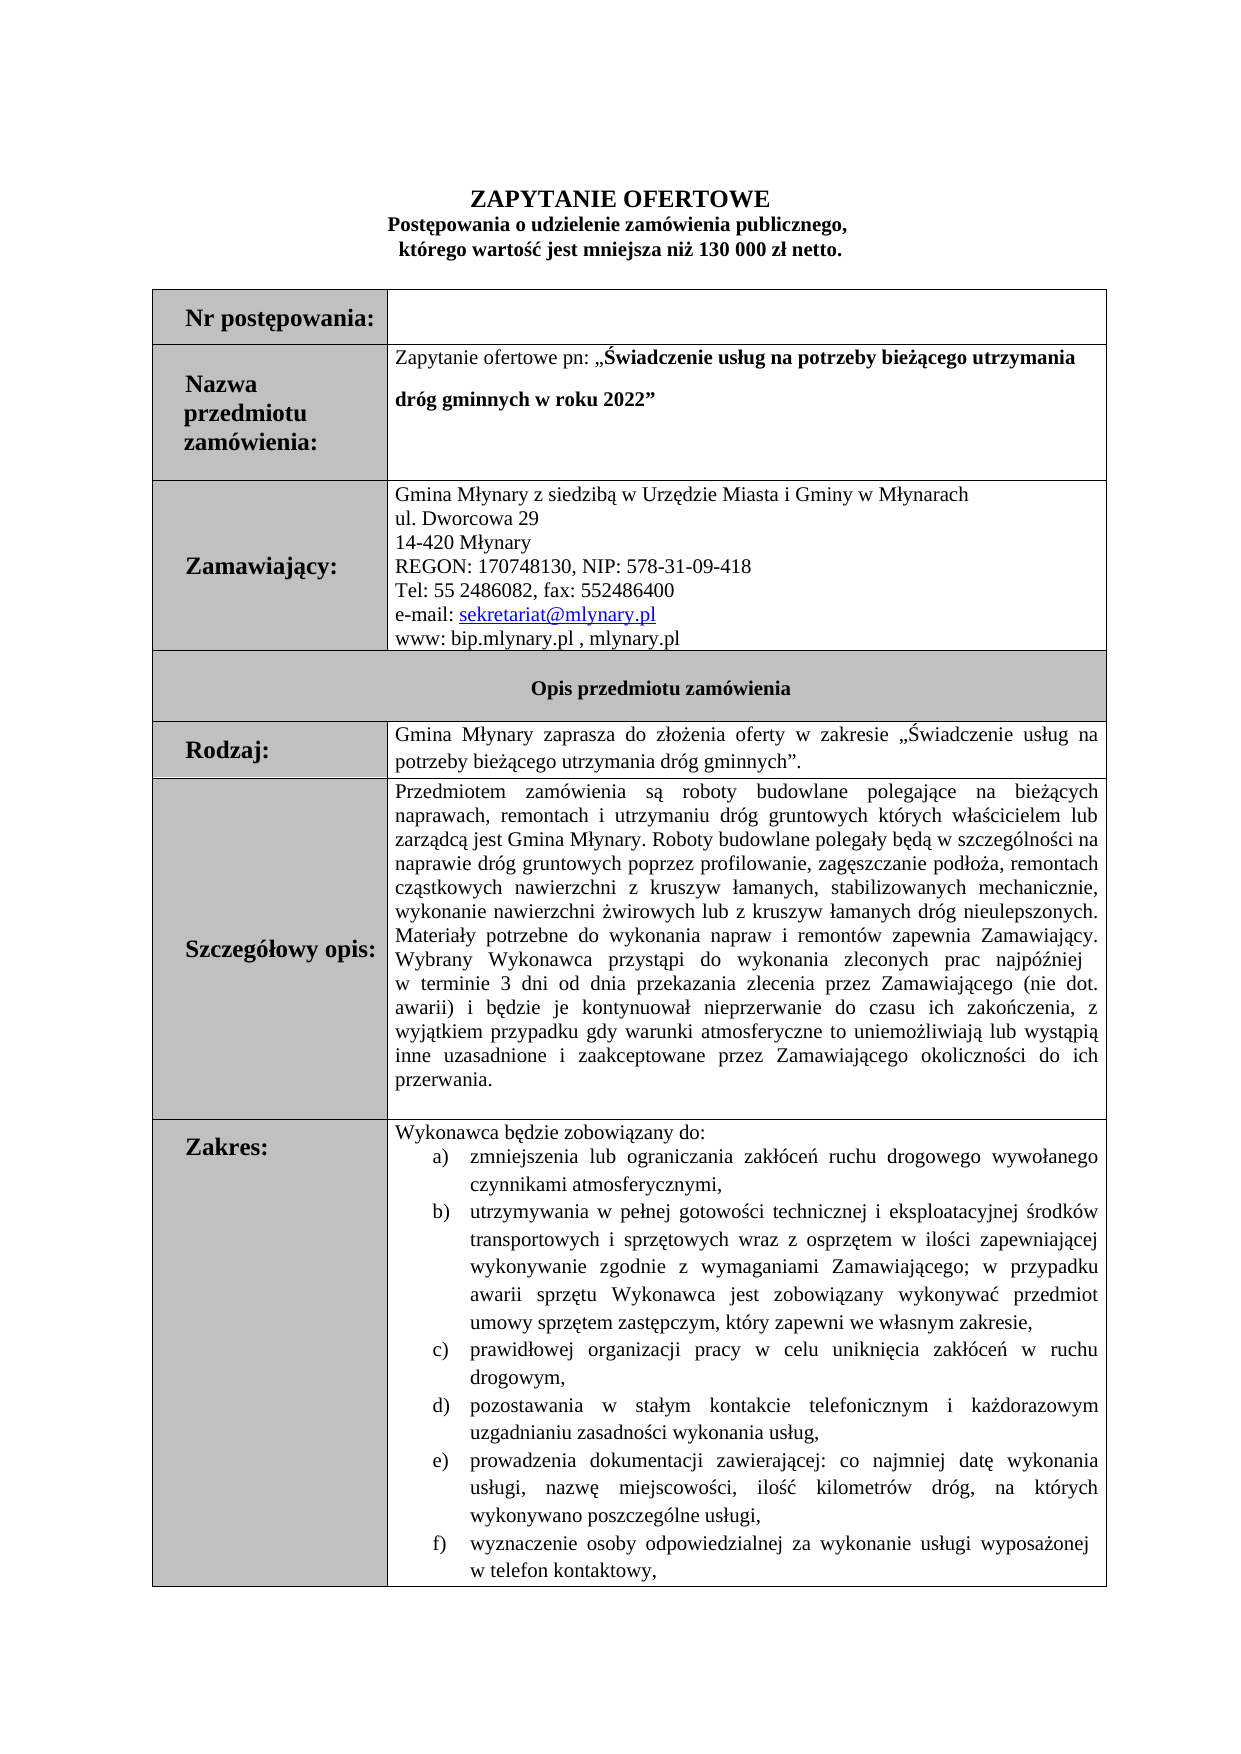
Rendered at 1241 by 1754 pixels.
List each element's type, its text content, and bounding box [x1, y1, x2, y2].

table_header Nr postępowania: [153, 290, 387, 344]
table_cell Zapytanie ofertowe pn: „Świadczenie usług na potrzeby bieżącego utrzymania dróg gminnych w roku 2022” [388, 345, 1106, 480]
table_cell Zakres: [153, 1120, 387, 1586]
table_header [388, 290, 1106, 344]
table_cell Szczegółowy opis: [153, 779, 387, 1119]
text ZAPYTANIE OFERTOWE [148, 184, 1093, 212]
table_cell Nazwa przedmiotu zamówienia: [153, 345, 387, 480]
table_cell Rodzaj: [153, 722, 387, 777]
table_cell Gmina Młynary z siedzibą w Urzędzie Miasta i Gminy w Młynarach ul. Dworcowa 29 14-420 Młynary REGON: 170748130, NIP: 578-31-09-418 Tel: 55 2486082, fax: 552486400 e-mail: sekretariat@mlynary.pl www: bip.mlynary.pl , mlynary.pl [388, 481, 1106, 650]
table_cell Gmina Młynary zaprasza do złożenia oferty w zakresie „Świadczenie usług na potrzeby bieżącego utrzymania dróg gminnych”. [388, 722, 1106, 777]
text Postępowania o udzielenie zamówienia publicznego, którego wartość jest mniejsza niż 130 000 zł netto. [148, 212, 1093, 261]
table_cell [388, 1120, 1106, 1586]
table_cell Zamawiający: [153, 481, 387, 650]
table_cell Opis przedmiotu zamówienia [153, 651, 1106, 721]
table_cell Przedmiotem zamówienia są roboty budowlane polegające na bieżących naprawach, remontach i utrzymaniu dróg gruntowych których właścicielem lub zarządcą jest Gmina Młynary. Roboty budowlane polegały będą w szczególności na naprawie dróg gruntowych poprzez profilowanie, zagęszczanie podłoża, remontach cząstkowych nawierzchni z kruszyw łamanych, stabilizowanych mechanicznie, wykonanie nawierzchni żwirowych lub z kruszyw łamanych dróg nieulepszonych. Materiały potrzebne do wykonania napraw i remontów zapewnia Zamawiający. Wybrany Wykonawca przystąpi do wykonania zleconych prac najpóźniej w terminie 3 dni od dnia przekazania zlecenia przez Zamawiającego (nie dot. awarii) i będzie je kontynuował nieprzerwanie do czasu ich zakończenia, z wyjątkiem przypadku gdy warunki atmosferyczne to uniemożliwiają lub wystąpią inne uzasadnione i zaakceptowane przez Zamawiającego okoliczności do ich przerwania. [388, 779, 1106, 1119]
